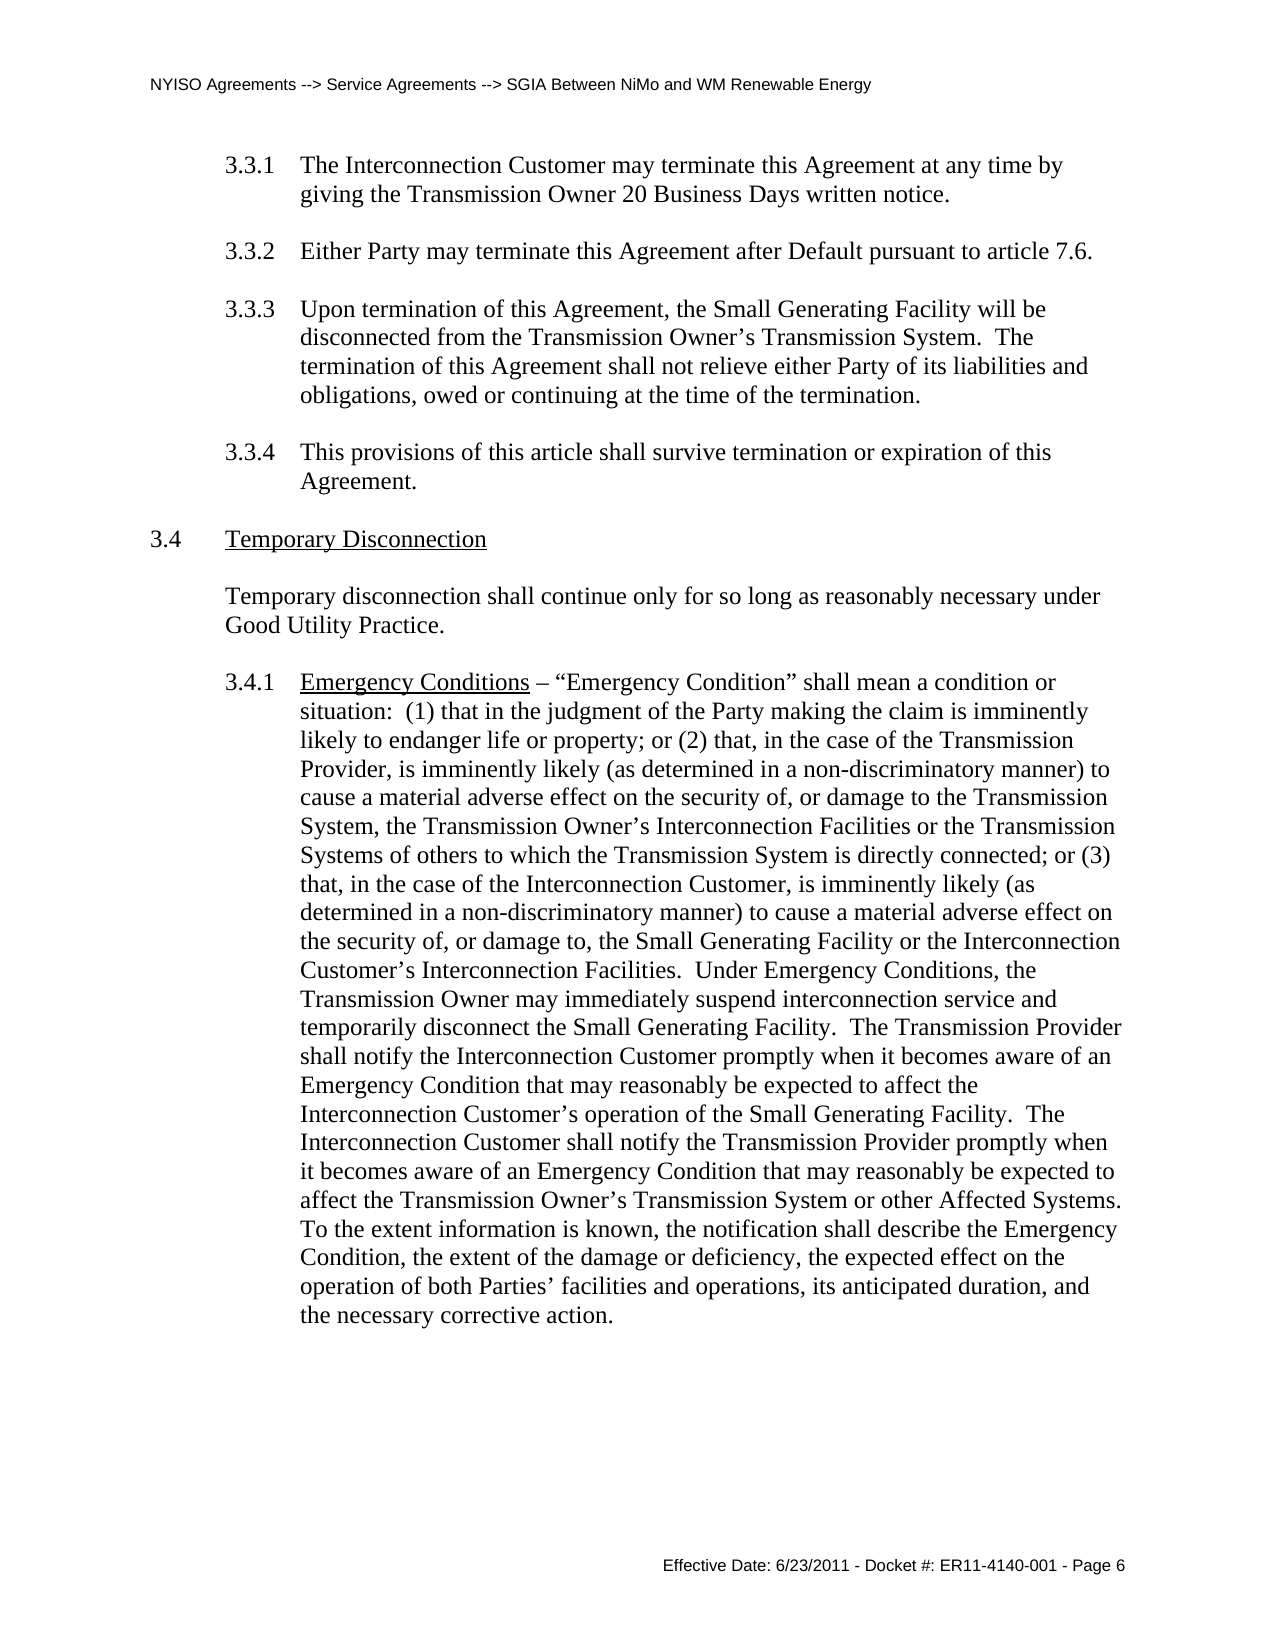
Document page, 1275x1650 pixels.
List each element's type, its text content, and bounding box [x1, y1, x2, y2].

list This provisions of this article shall survive termination or expiration of this Agreement. [225, 437, 1125, 495]
list Emergency Conditions – “Emergency Condition” shall mean a condition or situation: (1) that in the judgment of the Party making the claim is imminently likely to endanger life or property; or (2) that, in the case of the Transmission Provider, is imminently likely (as determined in a non-discriminatory manner) to cause a material adverse effect on the security of, or damage to the Transmission System, the Transmission Owner’s Interconnection Facilities or the Transmission Systems of others to which the Transmission System is directly connected; or (3) that, in the case of the Interconnection Customer, is imminently likely (as determined in a non-discriminatory manner) to cause a material adverse effect on the security of, or damage to, the Small Generating Facility or the Interconnection Customer’s Interconnection Facilities. Under Emergency Conditions, the Transmission Owner may immediately suspend interconnection service and temporarily disconnect the Small Generating Facility. The Transmission Provider shall notify the Interconnection Customer promptly when it becomes aware of an Emergency Condition that may reasonably be expected to affect the Interconnection Customer’s operation of the Small Generating Facility. The Interconnection Customer shall notify the Transmission Provider promptly when it becomes aware of an Emergency Condition that may reasonably be expected to affect the Transmission Owner’s Transmission System or other Affected Systems. To the extent information is known, the notification shall describe the Emergency Condition, the extent of the damage or deficiency, the expected effect on the operation of both Parties’ facilities and operations, its anticipated duration, and the necessary corrective action. [225, 667, 1125, 1329]
list Upon termination of this Agreement, the Small Generating Facility will be disconnected from the Transmission Owner’s Transmission System. The termination of this Agreement shall not relieve either Party of its liabilities and obligations, owed or continuing at the time of the termination. [225, 294, 1125, 409]
text 3.3.1 The Interconnection Customer may terminate this Agreement at any time by giving the Transmission Owner 20 Business Days written notice. [225, 150, 1125, 207]
list Either Party may terminate this Agreement after Default pursuant to article 7.6. [225, 236, 1125, 265]
text Temporary disconnection shall continue only for so long as reasonably necessary under Good Utility Practice. [225, 581, 1125, 639]
text 3.4 Temporary Disconnection [150, 524, 1125, 552]
